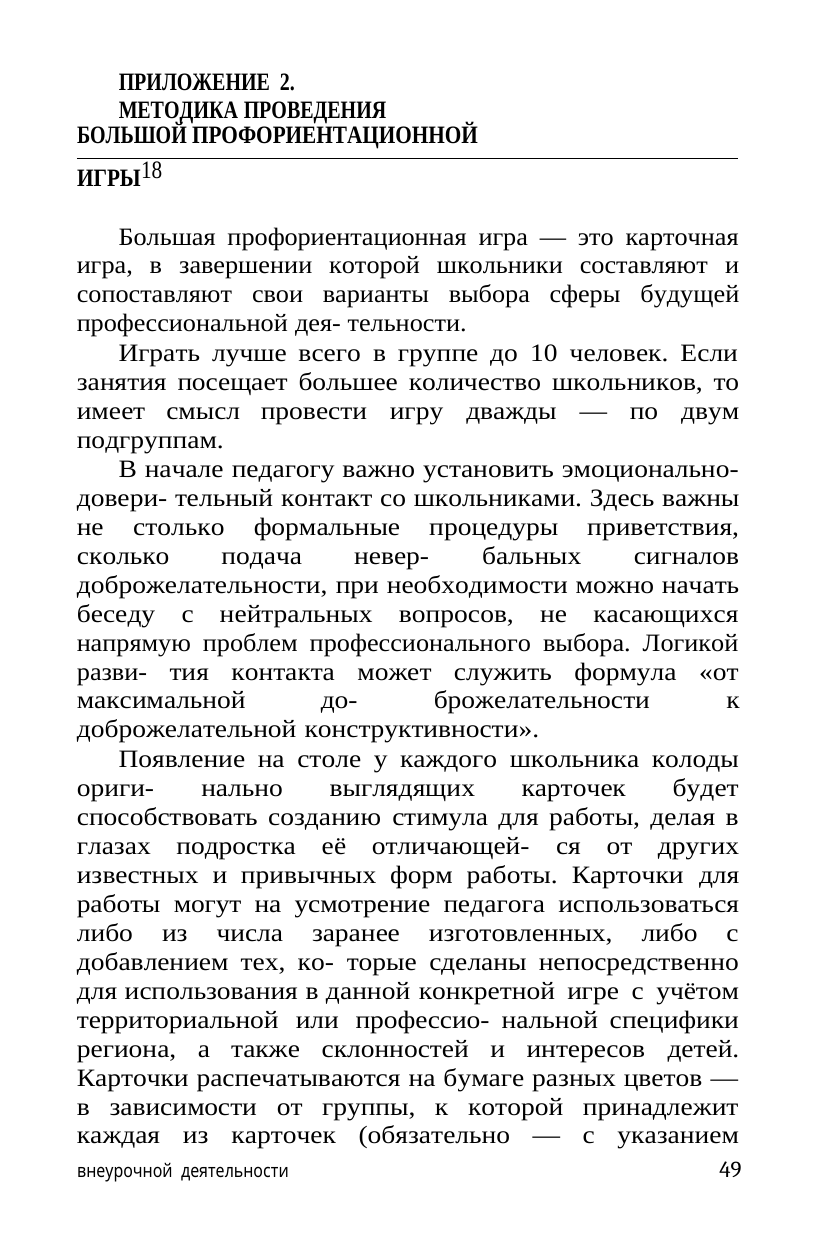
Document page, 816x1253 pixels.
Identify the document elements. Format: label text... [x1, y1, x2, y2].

subtitle ПРИЛОЖЕНИЕ 2. [77, 68, 751, 96]
text МЕТОДИКА ПРОВЕДЕНИЯ БОЛЬШОЙ ПРОФОРИЕНТАЦИОННОЙ ИГРЫ18 [77, 97, 490, 192]
text Большая профориентационная игра — это карточная игра, в завершении которой школьники составляют и сопоставляют свои варианты выбора сферы будущей профессиональной дея- тельности. [77, 222, 739, 337]
text Играть лучше всего в группе до 10 человек. Если занятия посещает большее количество школьников, то имеет смысл провести игру дважды — по двум подгруппам. [77, 338, 739, 453]
text В начале педагогу важно установить эмоционально-довери- тельный контакт со школьниками. Здесь важны не столько формальные процедуры приветствия, сколько подача невер- бальных сигналов доброжелательности, при необходимости можно начать беседу с нейтральных вопросов, не касающихся напрямую проблем профессионального выбора. Логикой разви- тия контакта может служить формула «от максимальной до- брожелательности к доброжелательной конструктивности». [77, 454, 739, 743]
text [77, 744, 739, 1149]
